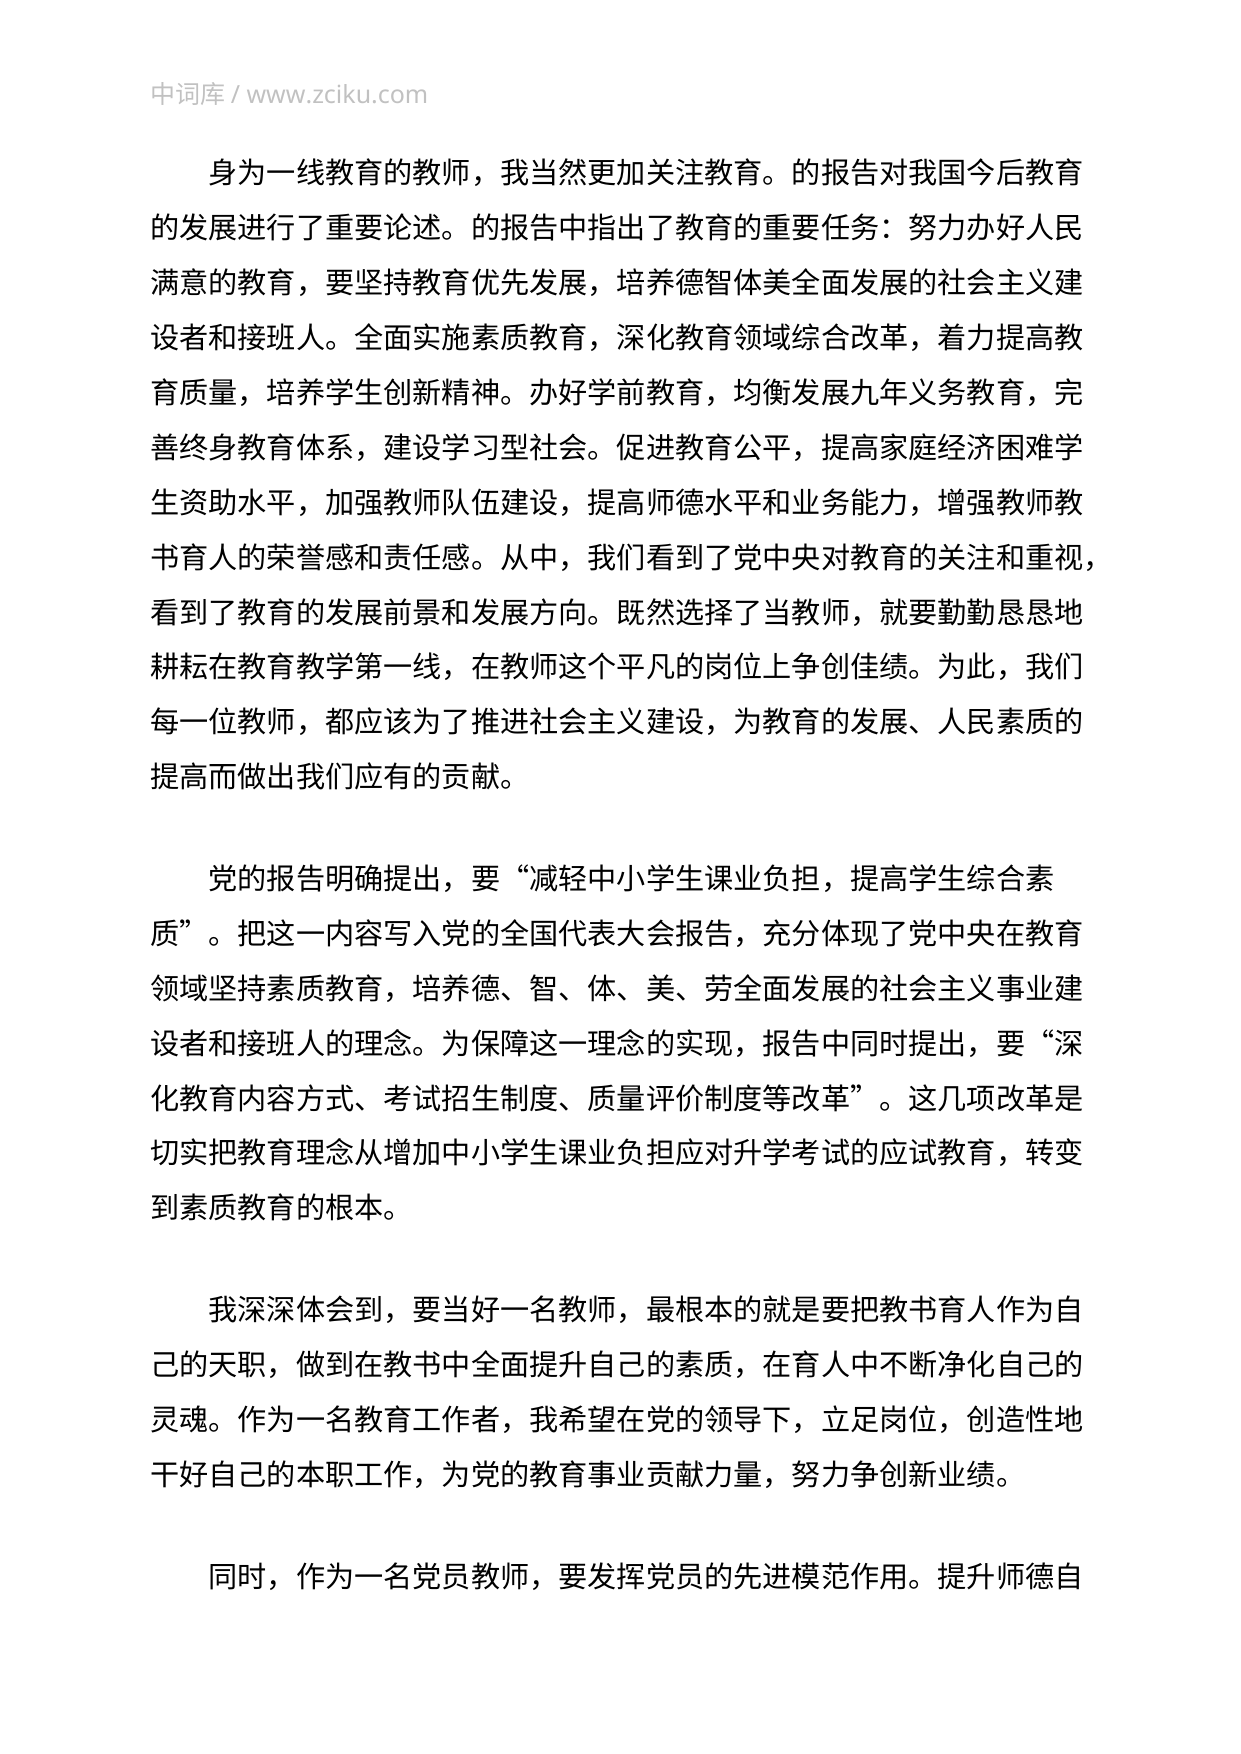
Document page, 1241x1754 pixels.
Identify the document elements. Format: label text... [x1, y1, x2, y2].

text 身为一线教育的教师，我当然更加关注教育。的报告对我国今后教育的发展进行了重要论述。的报告中指出了教育的重要任务：努力办好人民满意的教育，要坚持教育优先发展，培养德智体美全面发展的社会主义建设者和接班人。全面实施素质教育，深化教育领域综合改革，着力提高教育质量，培养学生创新精神。办好学前教育，均衡发展九年义务教育，完善终身教育体系，建设学习型社会。促进教育公平，提高家庭经济困难学生资助水平，加强教师队伍建设，提高师德水平和业务能力，增强教师教书育人的荣誉感和责任感。从中，我们看到了党中央对教育的关注和重视，看到了教育的发展前景和发展方向。既然选择了当教师，就要勤勤恳恳地耕耘在教育教学第一线，在教师这个平凡的岗位上争创佳绩。为此，我们每一位教师，都应该为了推进社会主义建设，为教育的发展、人民素质的提高而做出我们应有的贡献。 [150, 150, 1090, 796]
text 党的报告明确提出，要“减轻中小学生课业负担，提高学生综合素质”。把这一内容写入党的全国代表大会报告，充分体现了党中央在教育领域坚持素质教育，培养德、智、体、美、劳全面发展的社会主义事业建设者和接班人的理念。为保障这一理念的实现，报告中同时提出，要“深化教育内容方式、考试招生制度、质量评价制度等改革”。这几项改革是切实把教育理念从增加中小学生课业负担应对升学考试的应试教育，转变到素质教育的根本。 [150, 856, 1090, 1227]
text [150, 1553, 1090, 1596]
text 我深深体会到，要当好一名教师，最根本的就是要把教书育人作为自己的天职，做到在教书中全面提升自己的素质，在育人中不断净化自己的灵魂。作为一名教育工作者，我希望在党的领导下，立足岗位，创造性地干好自己的本职工作，为党的教育事业贡献力量，努力争创新业绩。 [150, 1287, 1090, 1494]
